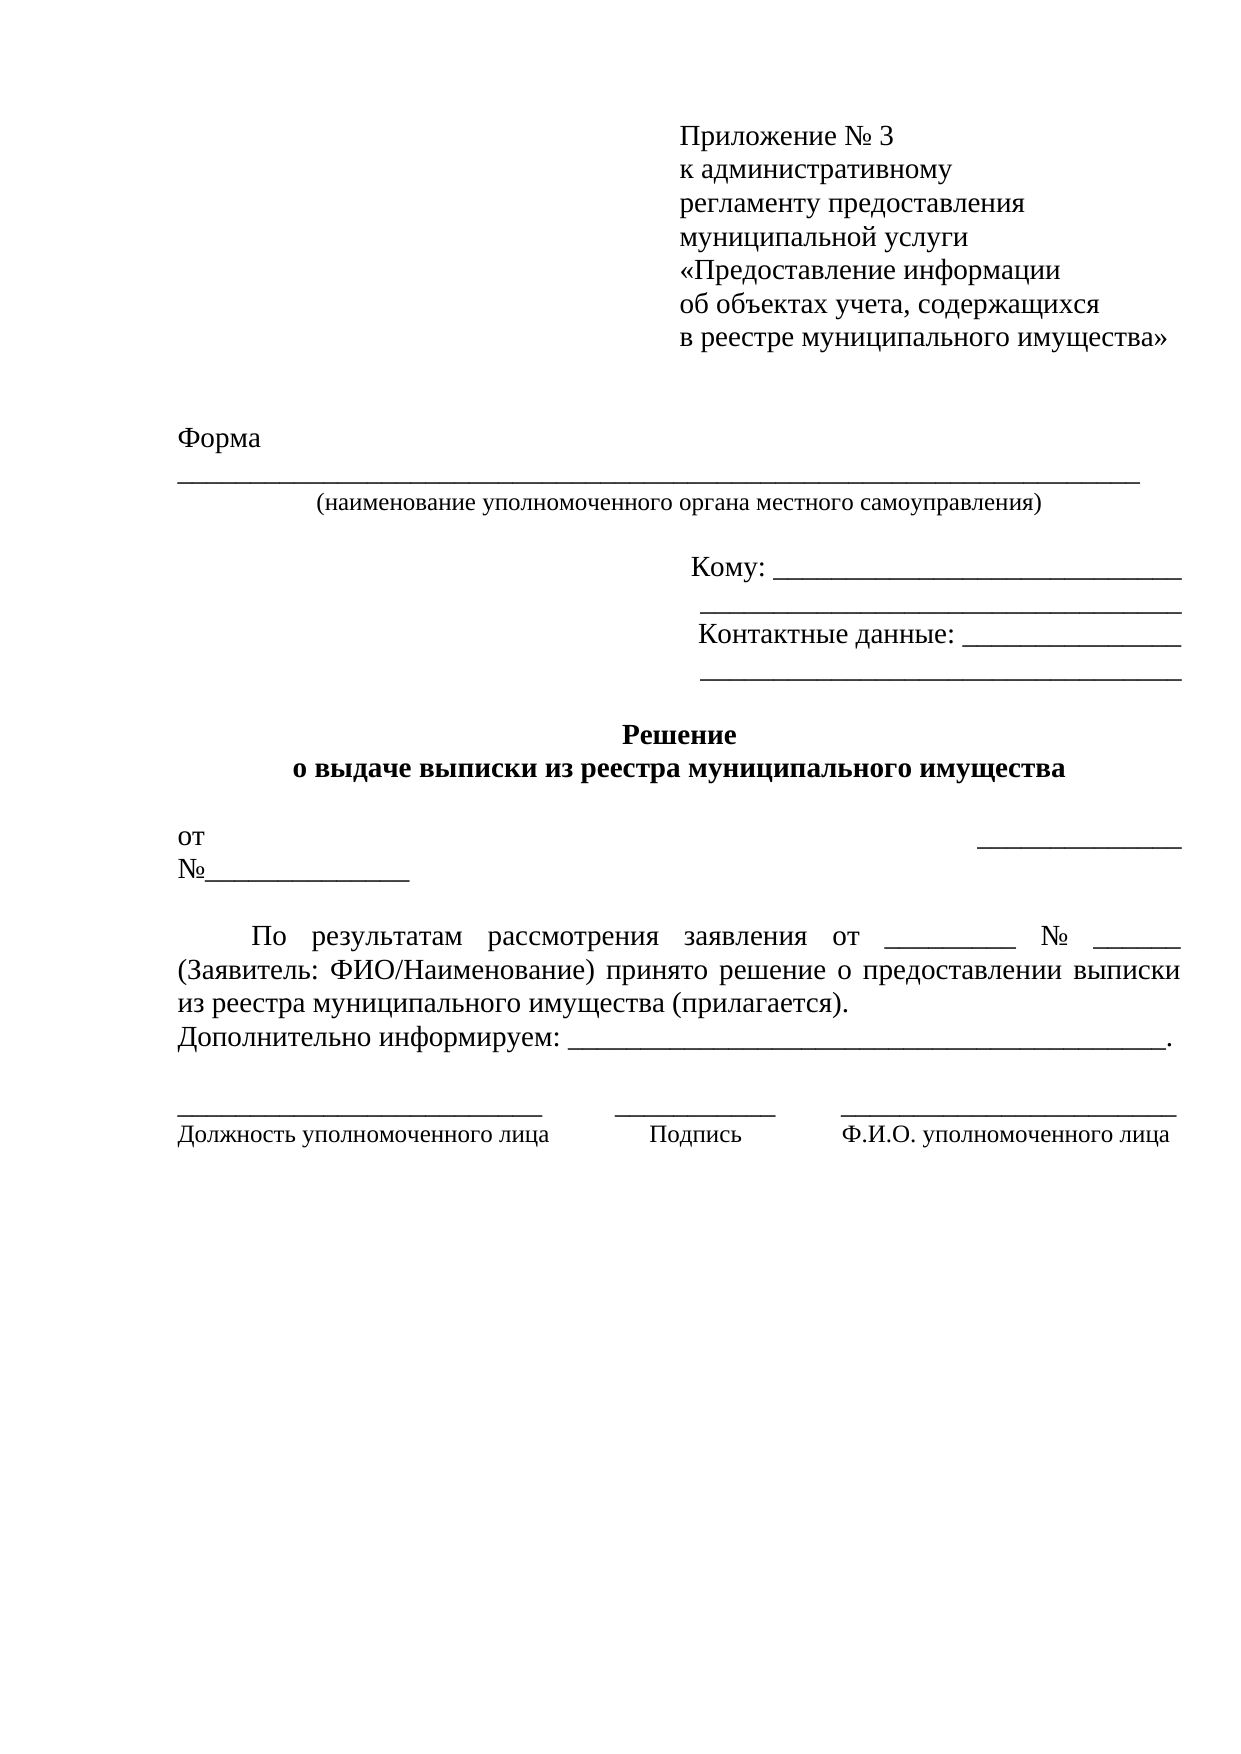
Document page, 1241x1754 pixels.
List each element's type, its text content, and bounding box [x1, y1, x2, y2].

text о выдаче выписки из реестра муниципального имущества [177, 751, 1181, 784]
text к административному [177, 152, 1181, 185]
text муниципальной услуги [177, 219, 1181, 252]
text _________________________________ [177, 583, 1181, 616]
text Должность уполномоченного лица Подпись Ф.И.О. уполномоченного лица [177, 1119, 1181, 1148]
text Дополнительно информируем: _________________________________________. [177, 1019, 1181, 1052]
text (наименование уполномоченного органа местного самоуправления) [177, 487, 1181, 516]
text «Предоставление информации [177, 252, 1181, 286]
text Контактные данные: _______________ [177, 616, 1181, 650]
text _________________________ ___________ _______________________ [177, 1086, 1181, 1119]
text Форма [177, 420, 1181, 453]
text в реестре муниципального имущества» [177, 319, 1181, 353]
text Кому: ____________________________ [177, 549, 1181, 583]
text __________________________________________________________________ [177, 453, 1181, 487]
text об объектах учета, содержащихся [177, 286, 1181, 319]
text от ______________ №______________ [177, 818, 1181, 885]
text _________________________________ [177, 650, 1181, 683]
text регламенту предоставления [177, 185, 1181, 219]
text Приложение № 3 [177, 118, 1181, 152]
text По результатам рассмотрения заявления от _________ № ______ (Заявитель: ФИО/Наименование) принято решение о предоставлении выписки из реестра муниципального имущества (прилагается). [177, 918, 1181, 1019]
text Решение [177, 717, 1181, 751]
